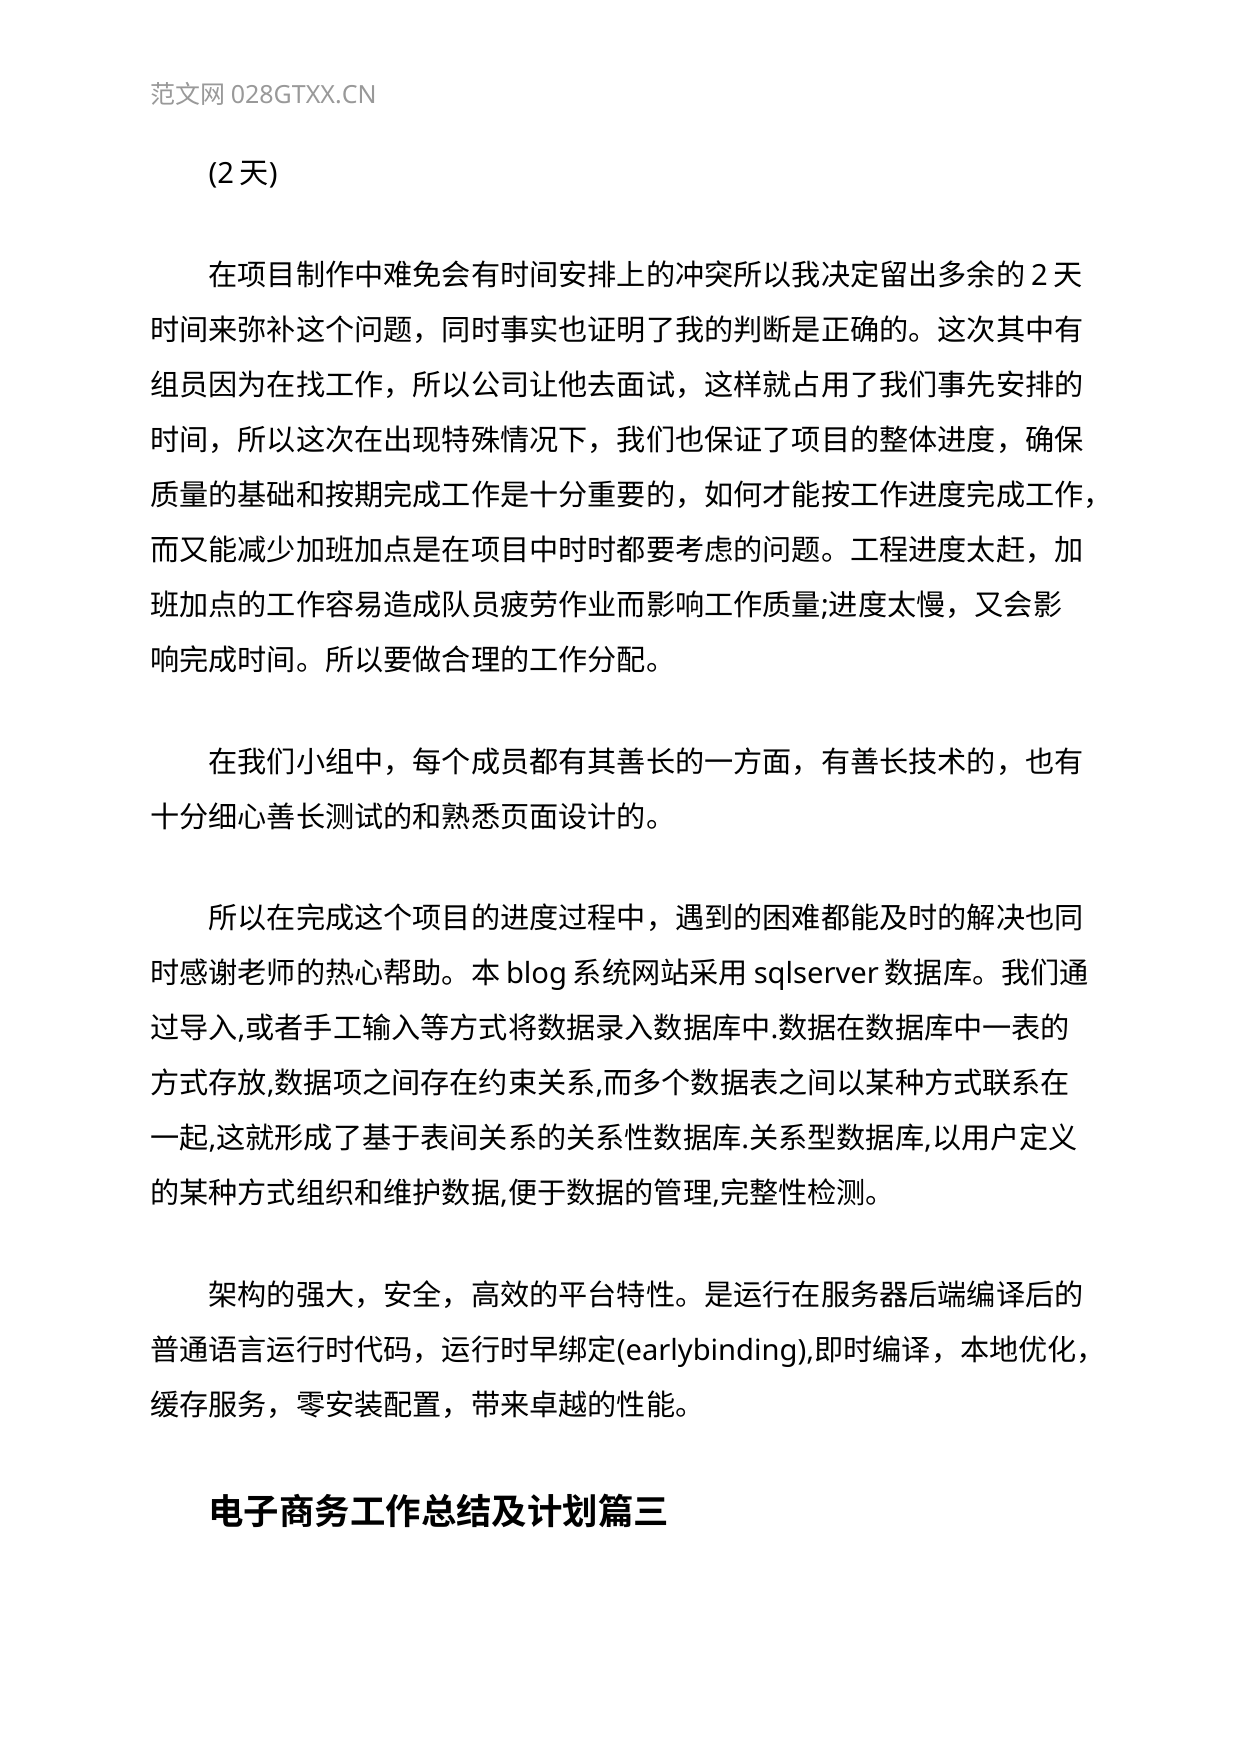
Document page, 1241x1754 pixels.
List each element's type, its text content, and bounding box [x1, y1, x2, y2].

text 在项目制作中难免会有时间安排上的冲突所以我决定留出多余的2天时间来弥补这个问题，同时事实也证明了我的判断是正确的。这次其中有组员因为在找工作，所以公司让他去面试，这样就占用了我们事先安排的时间，所以这次在出现特殊情况下，我们也保证了项目的整体进度，确保质量的基础和按期完成工作是十分重要的，如何才能按工作进度完成工作，而又能减少加班加点是在项目中时时都要考虑的问题。工程进度太赶，加班加点的工作容易造成队员疲劳作业而影响工作质量;进度太慢，又会影响完成时间。所以要做合理的工作分配。 [150, 252, 1090, 679]
text (2天) [150, 150, 1090, 192]
text 电子商务工作总结及计划篇三 [150, 1483, 1090, 1535]
text 架构的强大，安全，高效的平台特性。是运行在服务器后端编译后的普通语言运行时代码，运行时早绑定(earlybinding),即时编译，本地优化，缓存服务，零安装配置，带来卓越的性能。 [150, 1272, 1090, 1424]
text 在我们小组中，每个成员都有其善长的一方面，有善长技术的，也有十分细心善长测试的和熟悉页面设计的。 [150, 738, 1090, 835]
text 所以在完成这个项目的进度过程中，遇到的困难都能及时的解决也同时感谢老师的热心帮助。本blog系统网站采用sqlserver数据库。我们通过导入,或者手工输入等方式将数据录入数据库中.数据在数据库中一表的方式存放,数据项之间存在约束关系,而多个数据表之间以某种方式联系在一起,这就形成了基于表间关系的关系性数据库.关系型数据库,以用户定义的某种方式组织和维护数据,便于数据的管理,完整性检测。 [150, 895, 1090, 1212]
